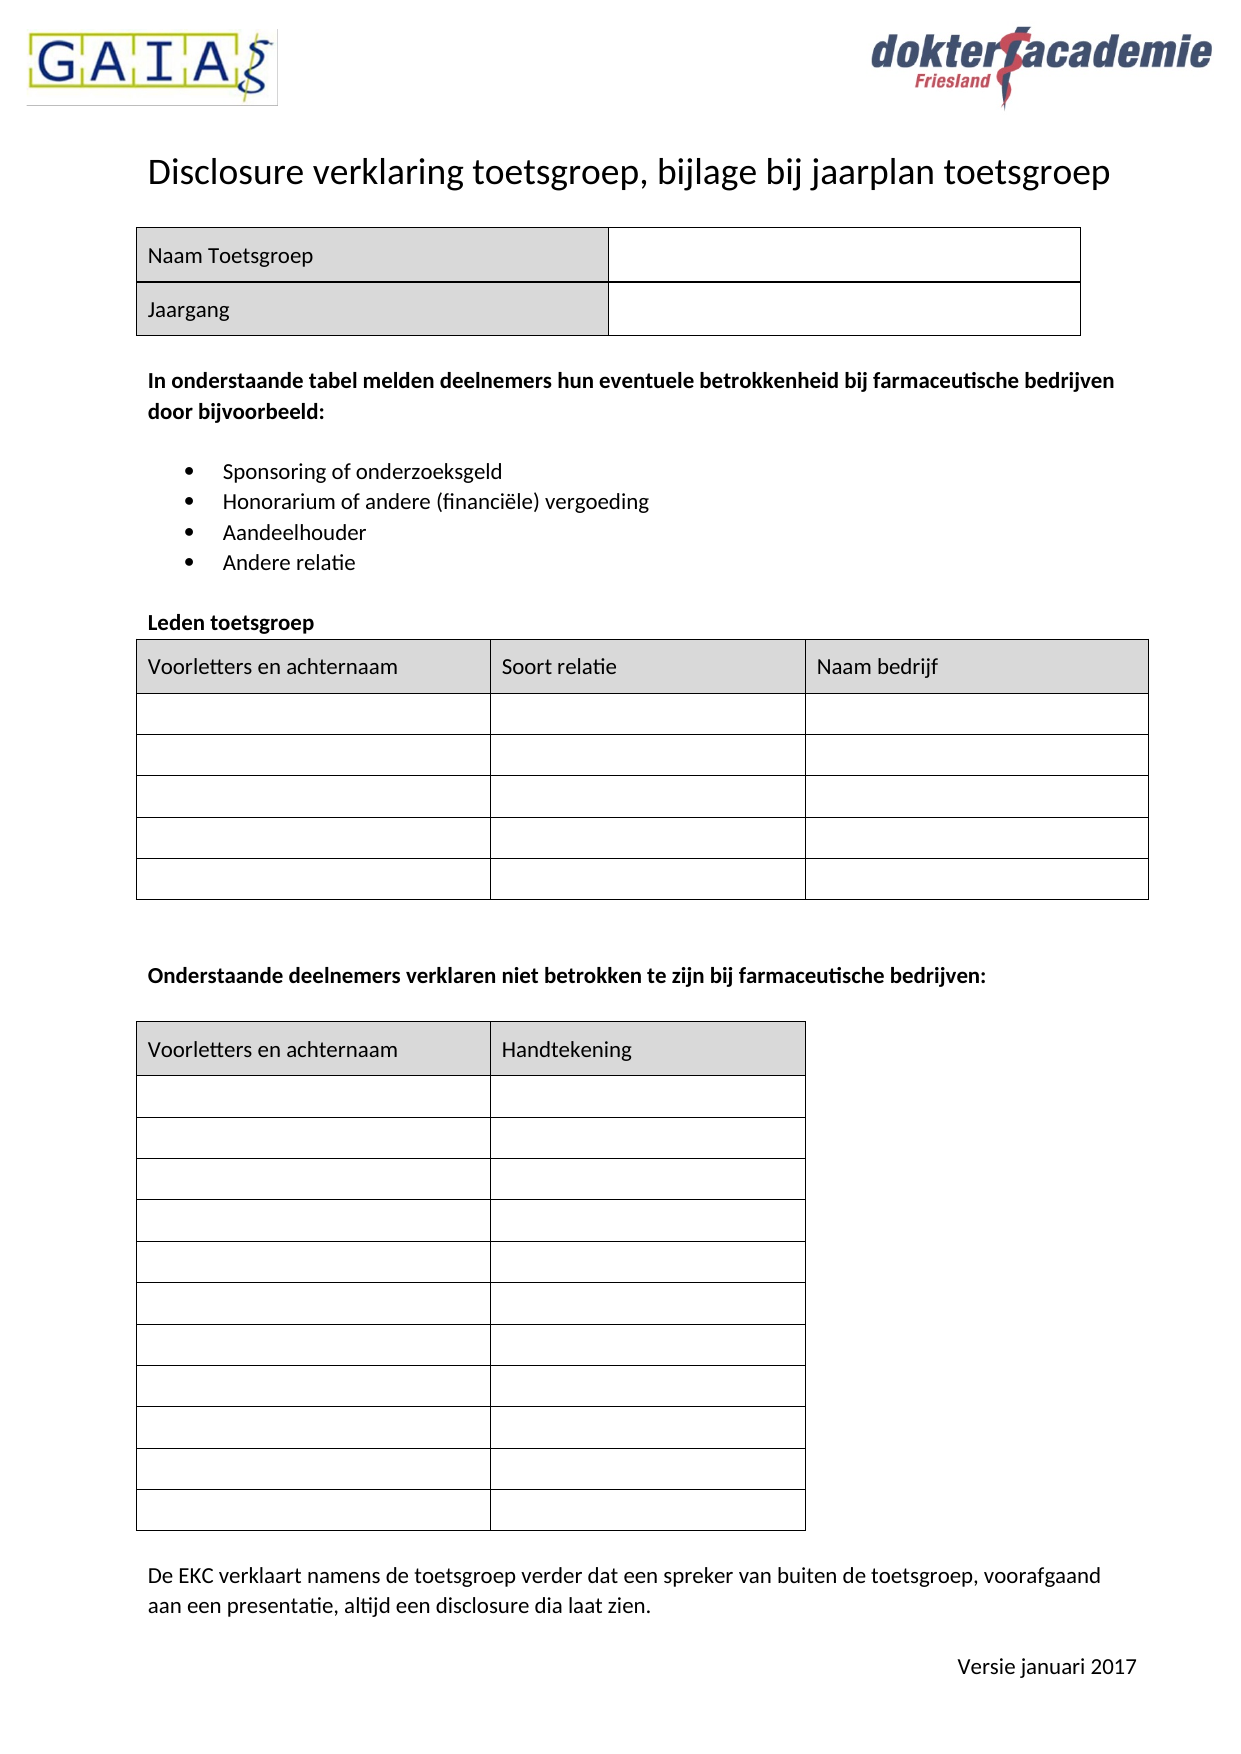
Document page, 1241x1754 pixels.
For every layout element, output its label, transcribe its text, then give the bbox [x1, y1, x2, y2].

table_cell Jaargang [137, 283, 608, 335]
list Andere relatie [185, 548, 1137, 576]
text Leden toetsgroep [148, 608, 1137, 636]
table_cell [491, 1283, 805, 1323]
table_cell [806, 818, 1148, 858]
table_cell [806, 859, 1148, 899]
table_cell [491, 1118, 805, 1158]
table_cell [491, 1449, 805, 1489]
table_cell [137, 735, 490, 775]
table_cell [137, 859, 490, 899]
table_cell [137, 1490, 490, 1530]
table_cell [137, 1325, 490, 1365]
table_cell [491, 694, 805, 734]
text Disclosure verklaring toetsgroep, bijlage bij jaarplan toetsgroep [148, 148, 1137, 193]
table_cell [137, 1283, 490, 1323]
table_cell [137, 694, 490, 734]
list Aandeelhouder [185, 518, 1137, 546]
table_header Voorletters en achternaam [137, 1022, 490, 1075]
table_cell [491, 1159, 805, 1199]
table_cell [806, 776, 1148, 817]
table_cell [137, 1242, 490, 1282]
table_cell [491, 1366, 805, 1406]
table_cell [491, 1076, 805, 1117]
list Sponsoring of onderzoeksgeld [185, 457, 1137, 485]
table_cell [137, 1366, 490, 1406]
table_header Voorletters en achternaam [137, 640, 490, 693]
table_header Naam bedrijf [806, 640, 1148, 693]
table_header Handtekening [491, 1022, 805, 1075]
table_header [609, 228, 1080, 281]
text Onderstaande deelnemers verklaren niet betrokken te zijn bij farmaceutische bedrijven: [148, 961, 1137, 989]
table_cell [137, 776, 490, 817]
table_cell [609, 283, 1080, 335]
table_cell [491, 818, 805, 858]
table_cell [806, 694, 1148, 734]
table_cell [137, 1076, 490, 1117]
table_cell [137, 1159, 490, 1199]
picture [26, 29, 278, 106]
text In onderstaande tabel melden deelnemers hun eventuele betrokkenheid bij farmaceutische bedrijven door bijvoorbeeld: [148, 367, 1137, 425]
list Honorarium of andere (financiële) vergoeding [185, 487, 1137, 516]
table_cell [491, 1407, 805, 1447]
table_cell [491, 1325, 805, 1365]
table_cell [137, 1118, 490, 1158]
table_cell [491, 1490, 805, 1530]
table_cell [137, 1200, 490, 1241]
text De EKC verklaart namens de toetsgroep verder dat een spreker van buiten de toetsgroep, voorafgaand aan een presentatie, altijd een disclosure dia laat zien. [148, 1561, 1137, 1620]
picture [865, 21, 1218, 116]
table_cell [491, 735, 805, 775]
table_cell [491, 859, 805, 899]
table_cell [491, 776, 805, 817]
table_cell [137, 1407, 490, 1447]
table_cell [806, 735, 1148, 775]
table_header Naam Toetsgroep [137, 228, 608, 281]
table_cell [491, 1200, 805, 1241]
table_header Soort relatie [491, 640, 805, 693]
table_cell [491, 1242, 805, 1282]
table_cell [137, 1449, 490, 1489]
table_cell [137, 818, 490, 858]
